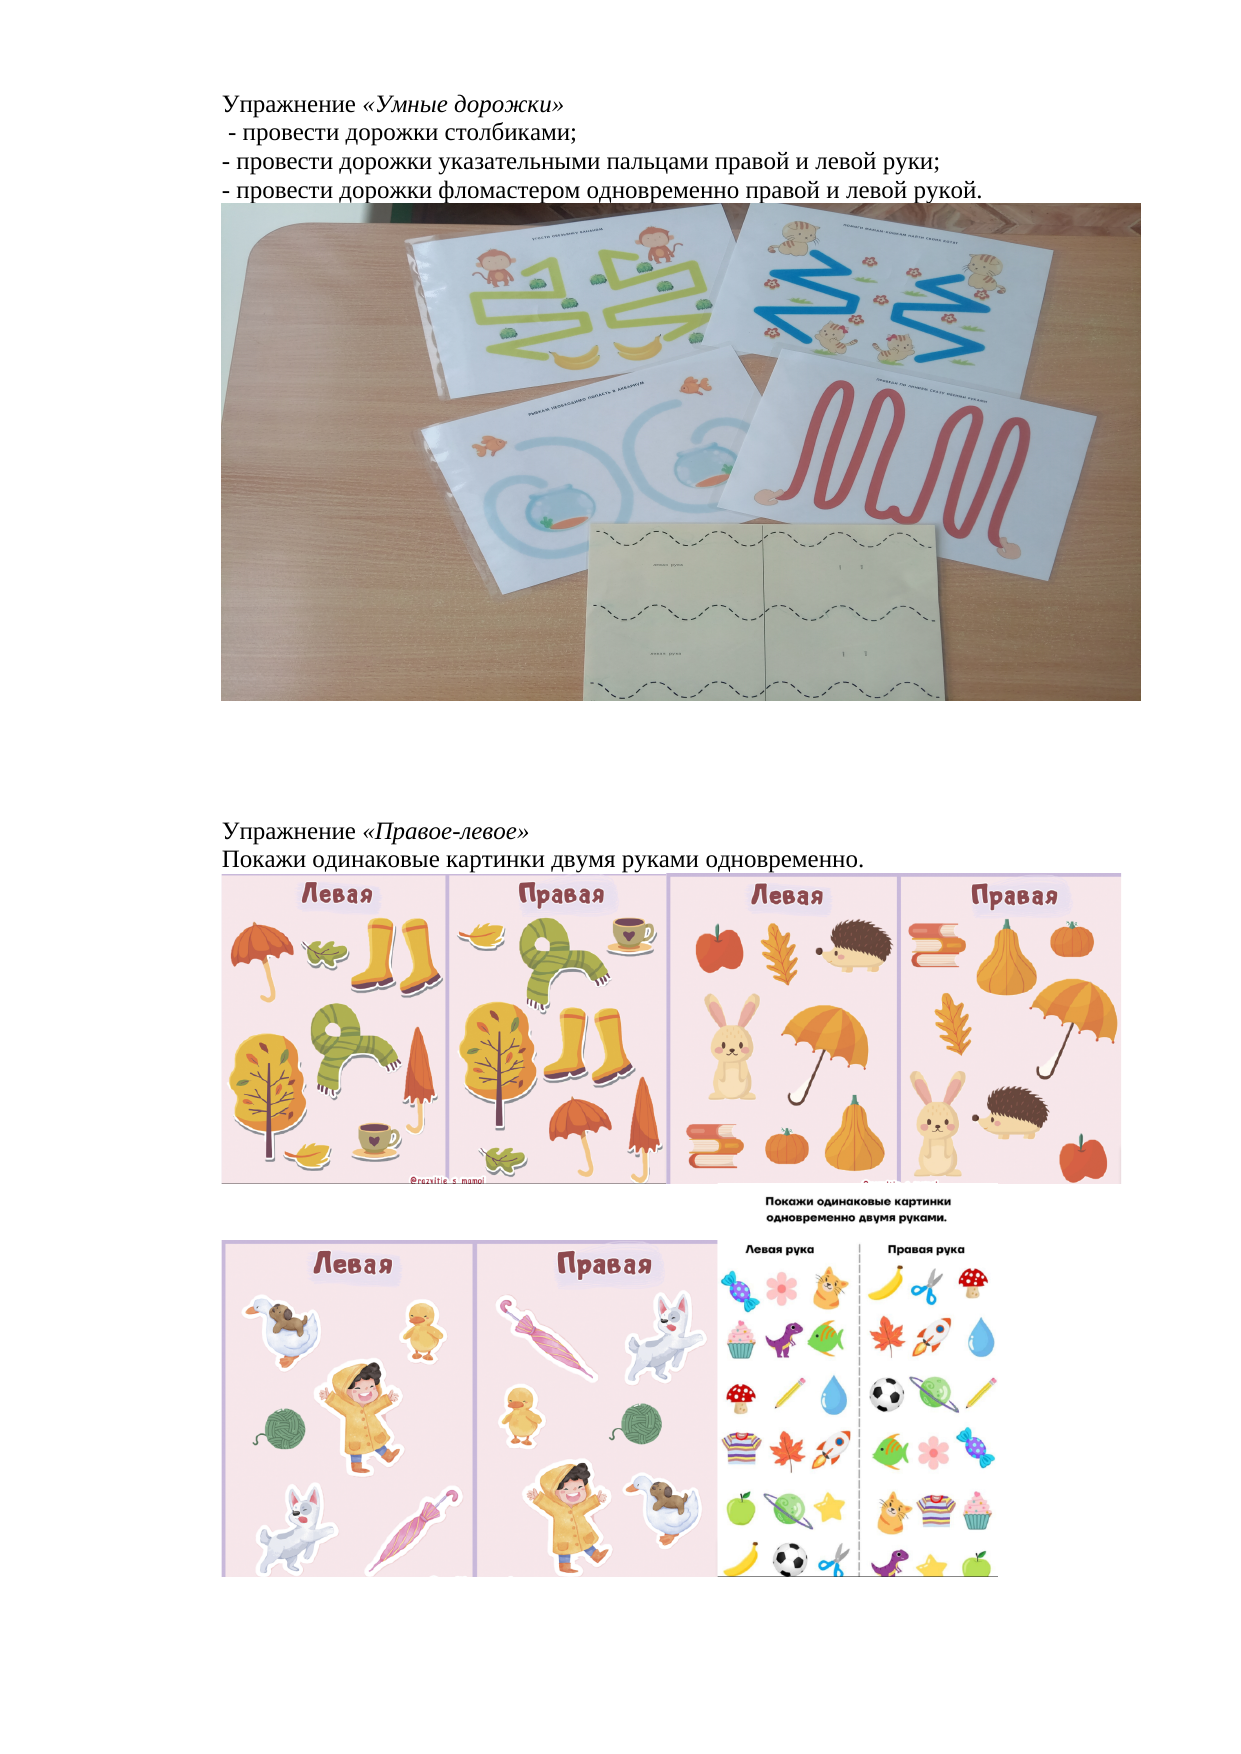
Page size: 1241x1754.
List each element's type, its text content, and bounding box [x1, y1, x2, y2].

text - провести дорожки столбиками; [148, 117, 1181, 146]
text Упражнение «Правое-левое» [148, 816, 1181, 844]
text - провести дорожки указательными пальцами правой и левой руки; [148, 146, 1181, 175]
picture [221, 203, 1141, 701]
text Покажи одинаковые картинки двумя руками одновременно. [148, 844, 1181, 873]
text Упражнение «Умные дорожки» [148, 89, 1181, 117]
text - провести дорожки фломастером одновременно правой и левой рукой. [148, 175, 1181, 204]
picture [221, 873, 1122, 1577]
